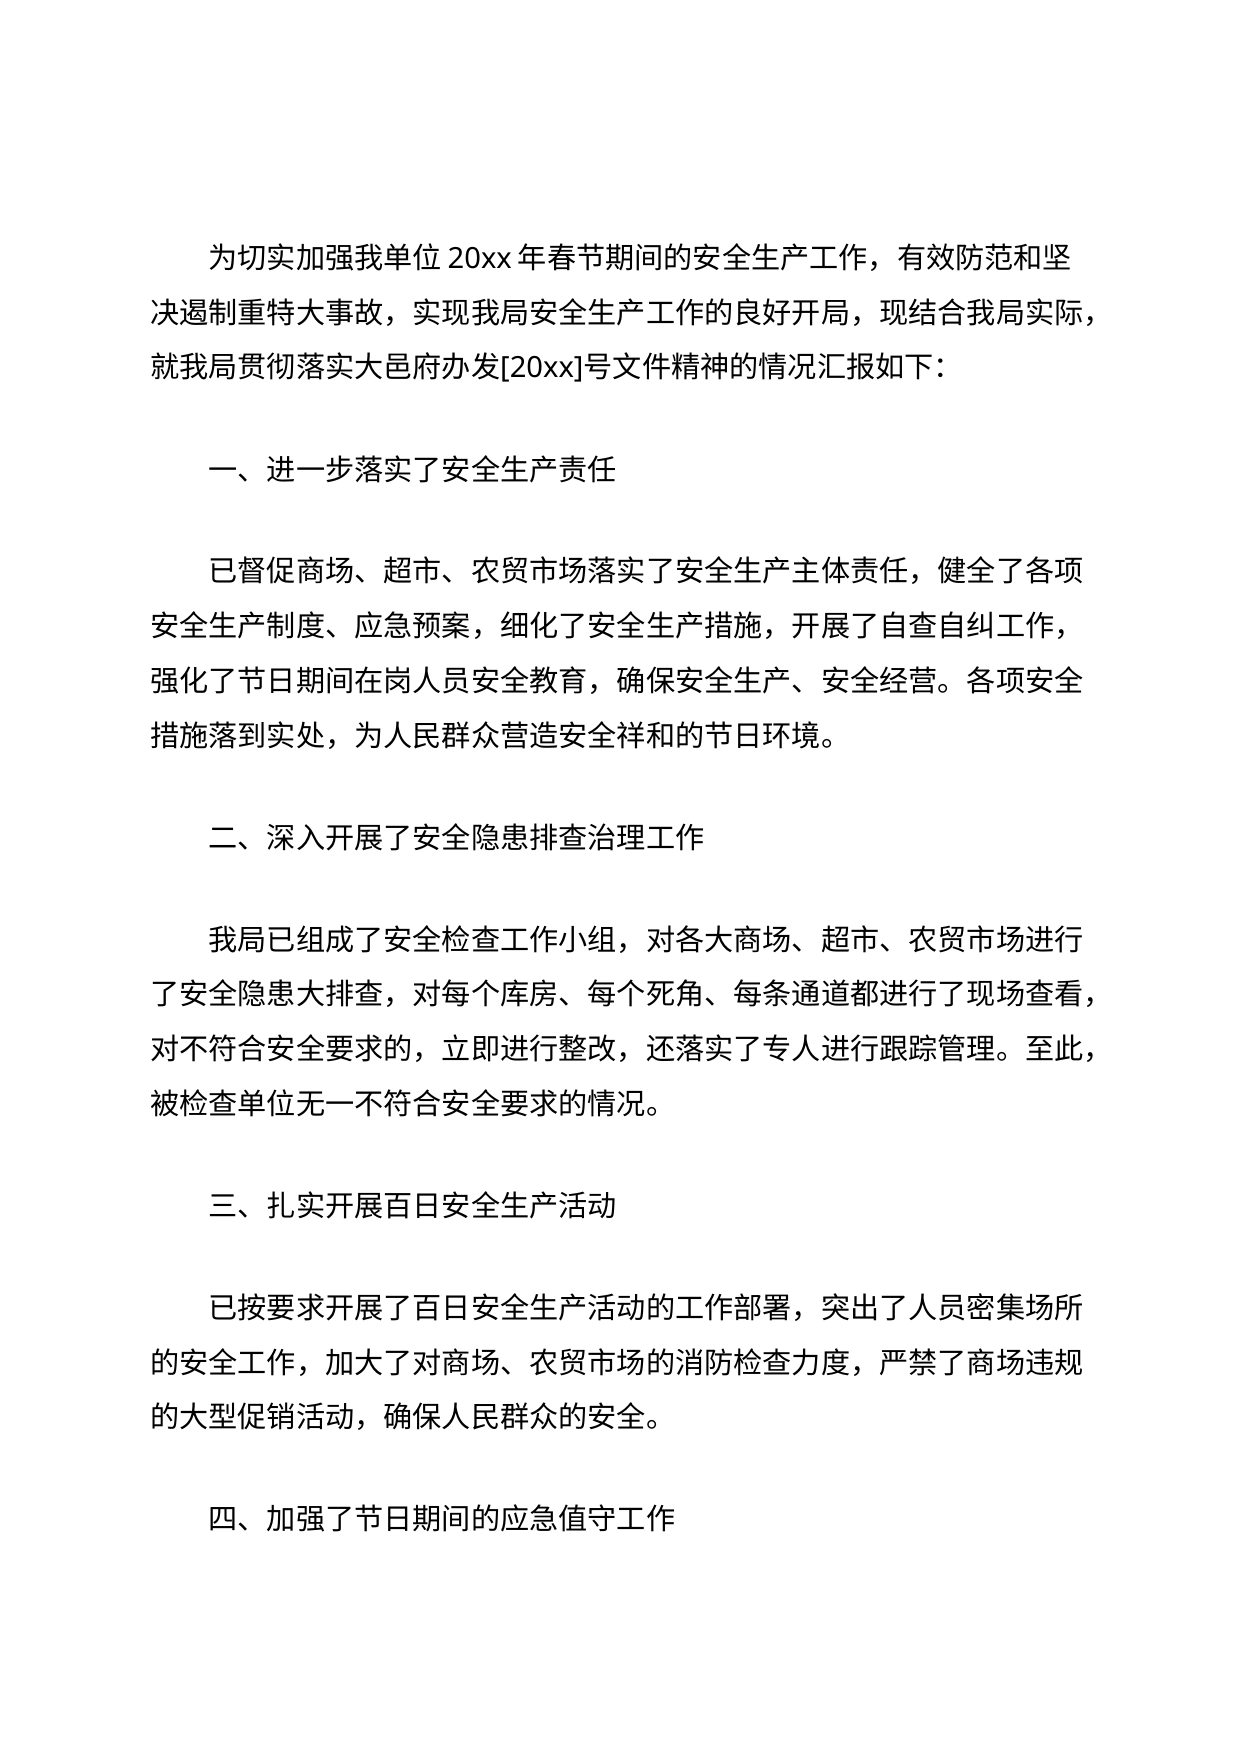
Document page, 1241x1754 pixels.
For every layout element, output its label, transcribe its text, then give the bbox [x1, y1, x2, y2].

text 已按要求开展了百日安全生产活动的工作部署，突出了人员密集场所的安全工作，加大了对商场、农贸市场的消防检查力度，严禁了商场违规的大型促销活动，确保人民群众的安全。 [150, 1284, 1090, 1436]
text 为切实加强我单位20xx年春节期间的安全生产工作，有效防范和坚决遏制重特大事故，实现我局安全生产工作的良好开局，现结合我局实际，就我局贯彻落实大邑府办发[20xx]号文件精神的情况汇报如下： [150, 234, 1090, 386]
text 四、加强了节日期间的应急值守工作 [150, 1496, 1090, 1538]
text 已督促商场、超市、农贸市场落实了安全生产主体责任，健全了各项安全生产制度、应急预案，细化了安全生产措施，开展了自查自纠工作，强化了节日期间在岗人员安全教育，确保安全生产、安全经营。各项安全措施落到实处，为人民群众营造安全祥和的节日环境。 [150, 548, 1090, 755]
text 二、深入开展了安全隐患排查治理工作 [150, 814, 1090, 857]
text 一、进一步落实了安全生产责任 [150, 446, 1090, 488]
text 三、扎实开展百日安全生产活动 [150, 1182, 1090, 1225]
text 我局已组成了安全检查工作小组，对各大商场、超市、农贸市场进行了安全隐患大排查，对每个库房、每个死角、每条通道都进行了现场查看，对不符合安全要求的，立即进行整改，还落实了专人进行跟踪管理。至此，被检查单位无一不符合安全要求的情况。 [150, 916, 1090, 1123]
